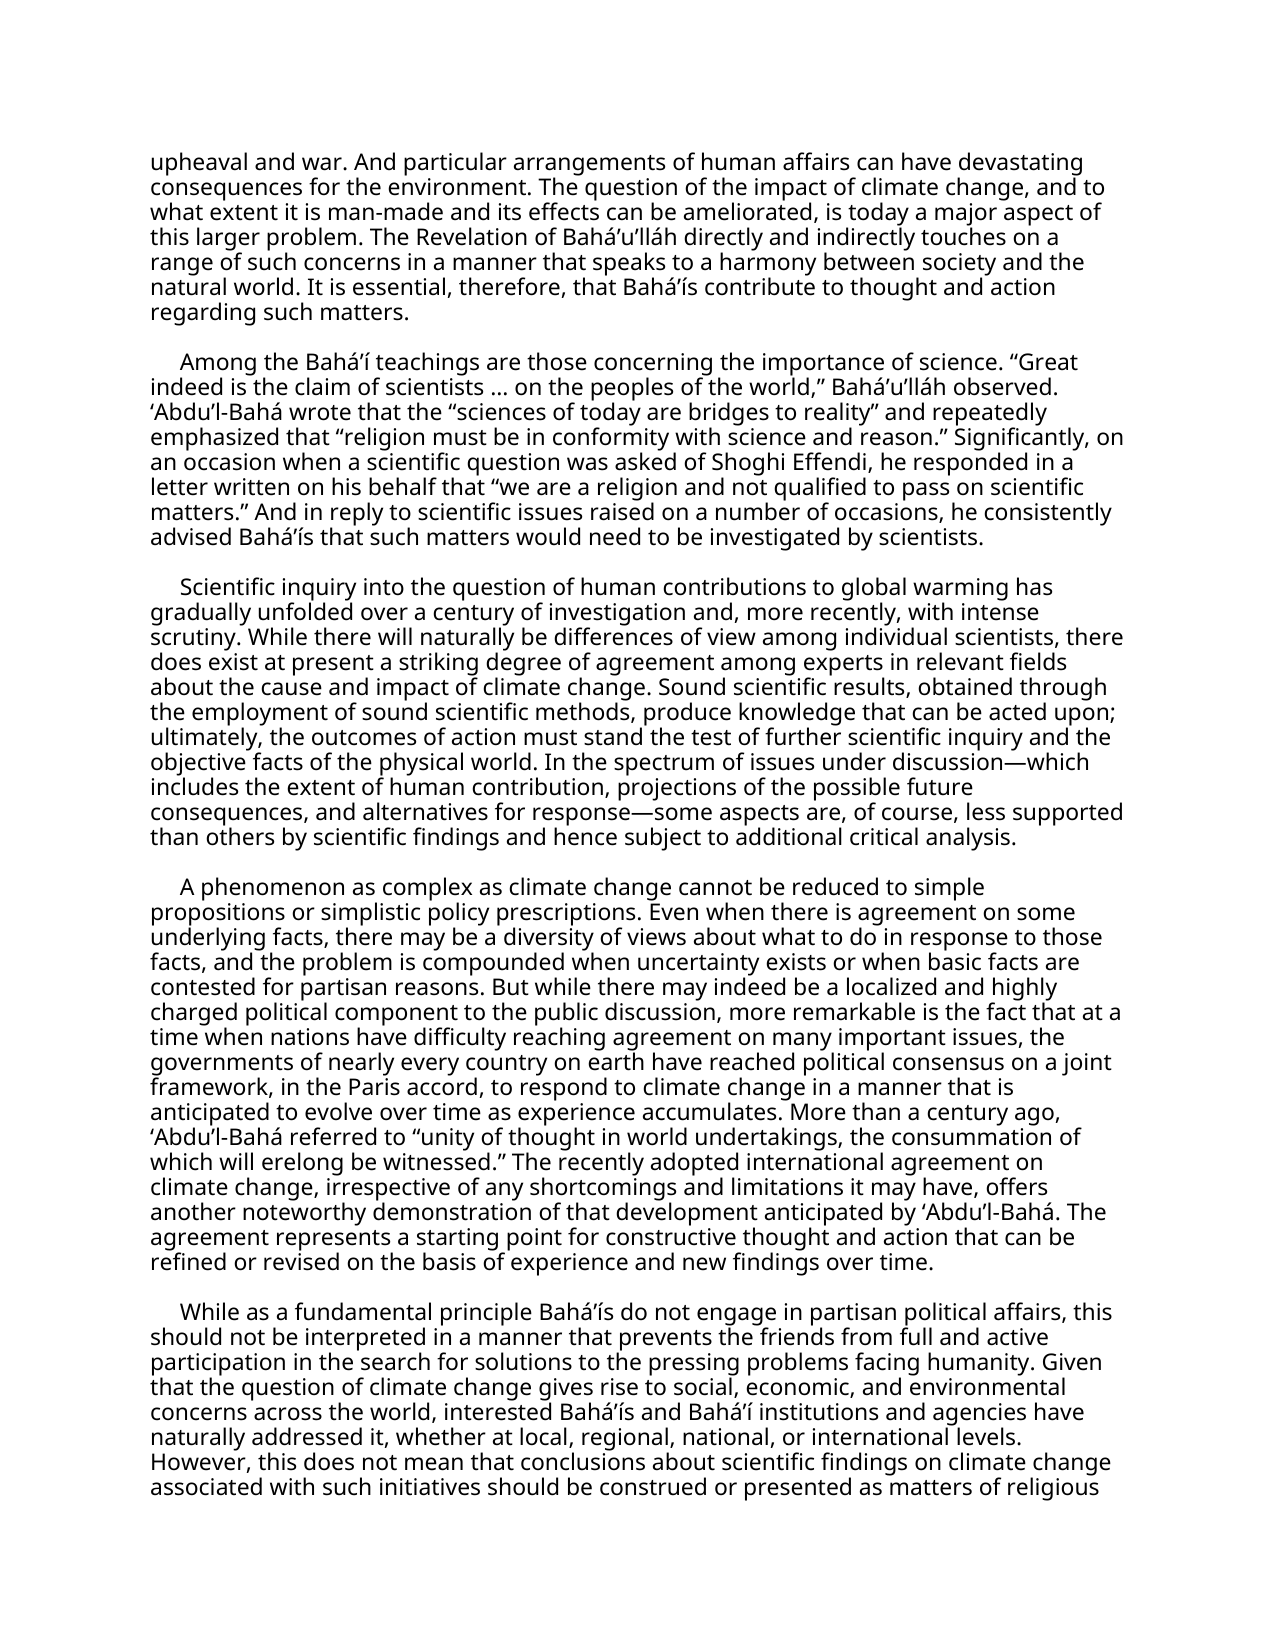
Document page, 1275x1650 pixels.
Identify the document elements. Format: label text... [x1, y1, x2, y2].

text A phenomenon as complex as climate change cannot be reduced to simple propositions or simplistic policy prescriptions. Even when there is agreement on some underlying facts, there may be a diversity of views about what to do in response to those facts, and the problem is compounded when uncertainty exists or when basic facts are contested for partisan reasons. But while there may indeed be a localized and highly charged political component to the public discussion, more remarkable is the fact that at a time when nations have difficulty reaching agreement on many important issues, the governments of nearly every country on earth have reached political consensus on a joint framework, in the Paris accord, to respond to climate change in a manner that is anticipated to evolve over time as experience accumulates. More than a century ago, ‘Abdu’l-Bahá referred to “unity of thought in world undertakings, the consummation of which will erelong be witnessed.” The recently adopted international agreement on climate change, irrespective of any shortcomings and limitations it may have, offers another noteworthy demonstration of that development anticipated by ‘Abdu’l-Bahá. The agreement represents a starting point for constructive thought and action that can be refined or revised on the basis of experience and new findings over time. [150, 875, 1125, 1275]
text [150, 1300, 1125, 1500]
text Among the Bahá’í teachings are those concerning the importance of science. “Great indeed is the claim of scientists … on the peoples of the world,” Bahá’u’lláh observed. ‘Abdu’l-Bahá wrote that the “sciences of today are bridges to reality” and repeatedly emphasized that “religion must be in conformity with science and reason.” Significantly, on an occasion when a scientific question was asked of Shoghi Effendi, he responded in a letter written on his behalf that “we are a religion and not qualified to pass on scientific matters.” And in reply to scientific issues raised on a number of occasions, he consistently advised Bahá’ís that such matters would need to be investigated by scientists. [150, 350, 1125, 550]
text Scientific inquiry into the question of human contributions to global warming has gradually unfolded over a century of investigation and, more recently, with intense scrutiny. While there will naturally be differences of view among individual scientists, there does exist at present a striking degree of agreement among experts in relevant fields about the cause and impact of climate change. Sound scientific results, obtained through the employment of sound scientific methods, produce knowledge that can be acted upon; ultimately, the outcomes of action must stand the test of further scientific inquiry and the objective facts of the physical world. In the spectrum of issues under discussion—which includes the extent of human contribution, projections of the possible future consequences, and alternatives for response—some aspects are, of course, less supported than others by scientific findings and hence subject to additional critical analysis. [150, 575, 1125, 850]
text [150, 150, 1125, 325]
